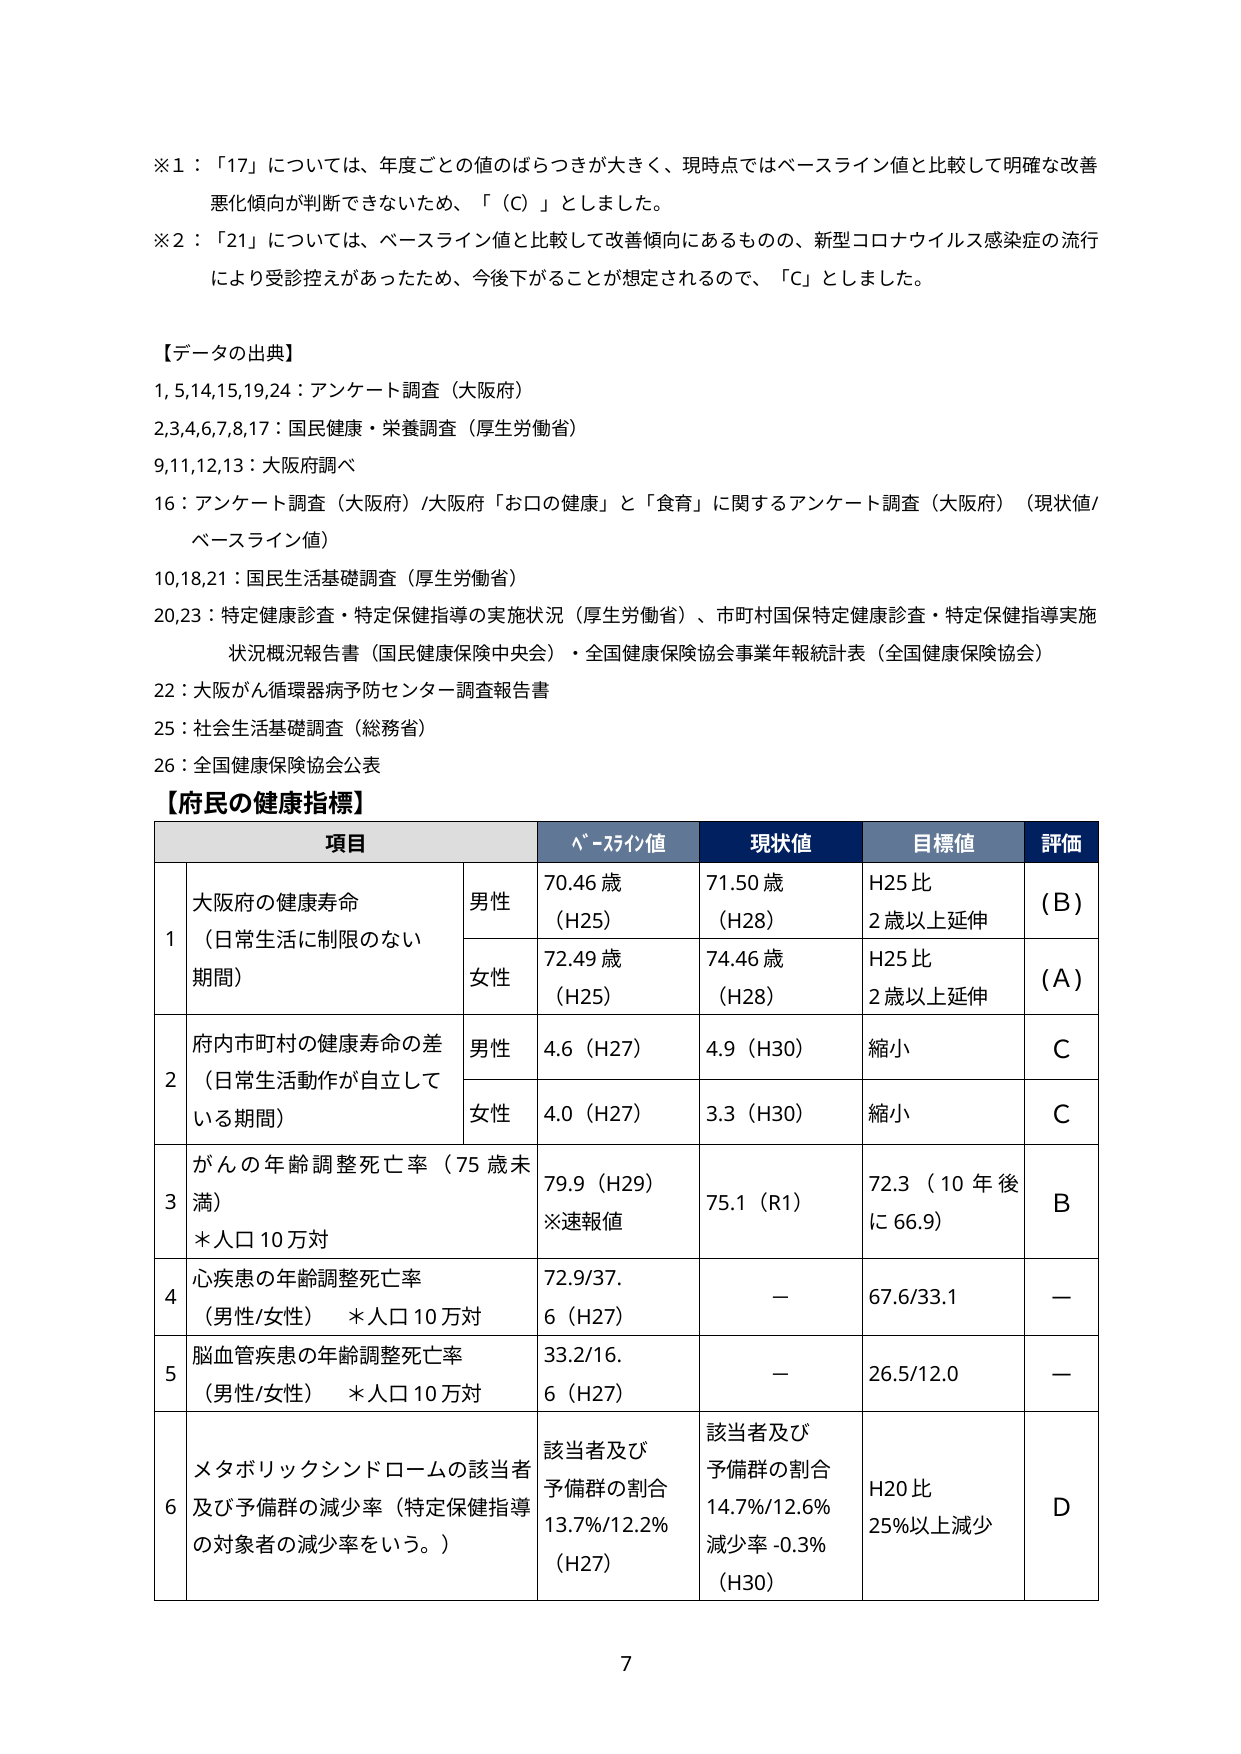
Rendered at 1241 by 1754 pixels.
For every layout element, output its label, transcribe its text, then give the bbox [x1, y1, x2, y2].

text 2,3,4,6,7,8,17：国民健康・栄養調査（厚生労働省） [153, 408, 1098, 446]
table_cell 4.0（H27） [538, 1080, 699, 1144]
text 20,23：特定健康診査・特定保健指導の実施状況（厚生労働省）、市町村国保特定健康診査・特定保健指導実施状況概況報告書（国民健康保険中央会）・全国健康保険協会事業年報統計表（全国健康保険協会） [153, 596, 1098, 671]
text 16：アンケート調査（大阪府）/大阪府「お口の健康」と「食育」に関するアンケート調査（大阪府）（現状値/ベースライン値） [153, 483, 1098, 558]
table_cell H20比 25%以上減少 [863, 1412, 1024, 1600]
text 【データの出典】 [153, 333, 1098, 371]
table_cell 6 [155, 1412, 186, 1600]
table_cell － [700, 1336, 862, 1411]
table_cell － [700, 1259, 862, 1334]
table_cell 4.6（H27） [538, 1015, 699, 1079]
table_cell 79.9（H29） ※速報値 [538, 1145, 699, 1258]
table_cell 大阪府の健康寿命 （日常生活に制限のない 期間） [187, 863, 463, 1014]
table_cell H25比 2歳以上延伸 [863, 939, 1024, 1014]
text ※１：「17」については、年度ごとの値のばらつきが大きく、現時点ではベースライン値と比較して明確な改善、悪化傾向が判断できないため、「（C）」としました。 [153, 146, 1098, 221]
text 26：全国健康保険協会公表 [153, 746, 1098, 783]
table_cell メタボリックシンドロームの該当者及び予備群の減少率（特定保健指導の対象者の減少率をいう。） [187, 1412, 537, 1600]
table_cell 縮小 [863, 1015, 1024, 1079]
table_cell 3.3（H30） [700, 1080, 862, 1144]
table_cell 該当者及び 予備群の割合 14.7%/12.6% 減少率 -0.3% （H30） [700, 1412, 862, 1600]
text 【府民の健康指標】 [153, 783, 1098, 821]
table_cell － [1025, 1336, 1098, 1411]
text 9,11,12,13：大阪府調べ [153, 446, 1098, 483]
table_cell 4.9（H30） [700, 1015, 862, 1079]
table_cell 72.49歳 （H25） [538, 939, 699, 1014]
table_header 評価 [1025, 822, 1098, 862]
table_cell 33.2/16.6（H27） [538, 1336, 699, 1411]
text 22：大阪がん循環器病予防センター調査報告書 [153, 671, 1098, 708]
table_cell 74.46歳 （H28） [700, 939, 862, 1014]
table_cell 75.1（R1） [700, 1145, 862, 1258]
table_cell 5 [155, 1336, 186, 1411]
table_cell 1 [155, 863, 186, 1014]
table_cell 脳血管疾患の年齢調整死亡率 （男性/女性） ＊人口10万対 [187, 1336, 537, 1411]
table_cell 3 [155, 1145, 186, 1258]
table_cell 該当者及び 予備群の割合 13.7%/12.2% （H27） [538, 1412, 699, 1600]
table_cell 男性 [464, 863, 537, 938]
table_cell Ｂ [1025, 1145, 1098, 1258]
text 25：社会生活基礎調査（総務省） [153, 708, 1098, 746]
table_cell Ｃ [1025, 1080, 1098, 1144]
table_cell 府内市町村の健康寿命の差 （日常生活動作が自立して いる期間） [187, 1015, 463, 1144]
table_cell (Ｂ) [1025, 863, 1098, 938]
table_header 項目 [155, 822, 537, 862]
table_cell 70.46歳 （H25） [538, 863, 699, 938]
table_cell 女性 [464, 1080, 537, 1144]
table_cell 26.5/12.0 [863, 1336, 1024, 1411]
text ※２：「21」については、ベースライン値と比較して改善傾向にあるものの、新型コロナウイルス感染症の流行により受診控えがあったため、今後下がることが想定されるので、「C」としました。 [153, 221, 1098, 296]
text 10,18,21：国民生活基礎調査（厚生労働省） [153, 558, 1098, 596]
table_header 現状値 [700, 822, 862, 862]
table_cell 67.6/33.1 [863, 1259, 1024, 1334]
table_cell 心疾患の年齢調整死亡率 （男性/女性） ＊人口10万対 [187, 1259, 537, 1334]
text 1, 5,14,15,19,24：アンケート調査（大阪府） [153, 371, 1098, 408]
table_header ﾍﾞｰｽﾗｲﾝ値 [538, 822, 699, 862]
table_cell Ｃ [1025, 1015, 1098, 1079]
table_cell 4 [155, 1259, 186, 1334]
table_cell 女性 [464, 939, 537, 1014]
table_cell がんの年齢調整死亡率（75歳未満） ＊人口10万対 [187, 1145, 537, 1258]
table_cell Ｄ [1025, 1412, 1098, 1600]
table_cell 72.9/37.6（H27） [538, 1259, 699, 1334]
table_cell － [1025, 1259, 1098, 1334]
table_cell H25比 2歳以上延伸 [863, 863, 1024, 938]
table_cell 縮小 [863, 1080, 1024, 1144]
table_cell 71.50歳 （H28） [700, 863, 862, 938]
table_cell (Ａ) [1025, 939, 1098, 1014]
table_cell 72.3（10年後に66.9） [863, 1145, 1024, 1258]
table_cell 男性 [464, 1015, 537, 1079]
table_cell 2 [155, 1015, 186, 1144]
table_header 目標値 [863, 822, 1024, 862]
